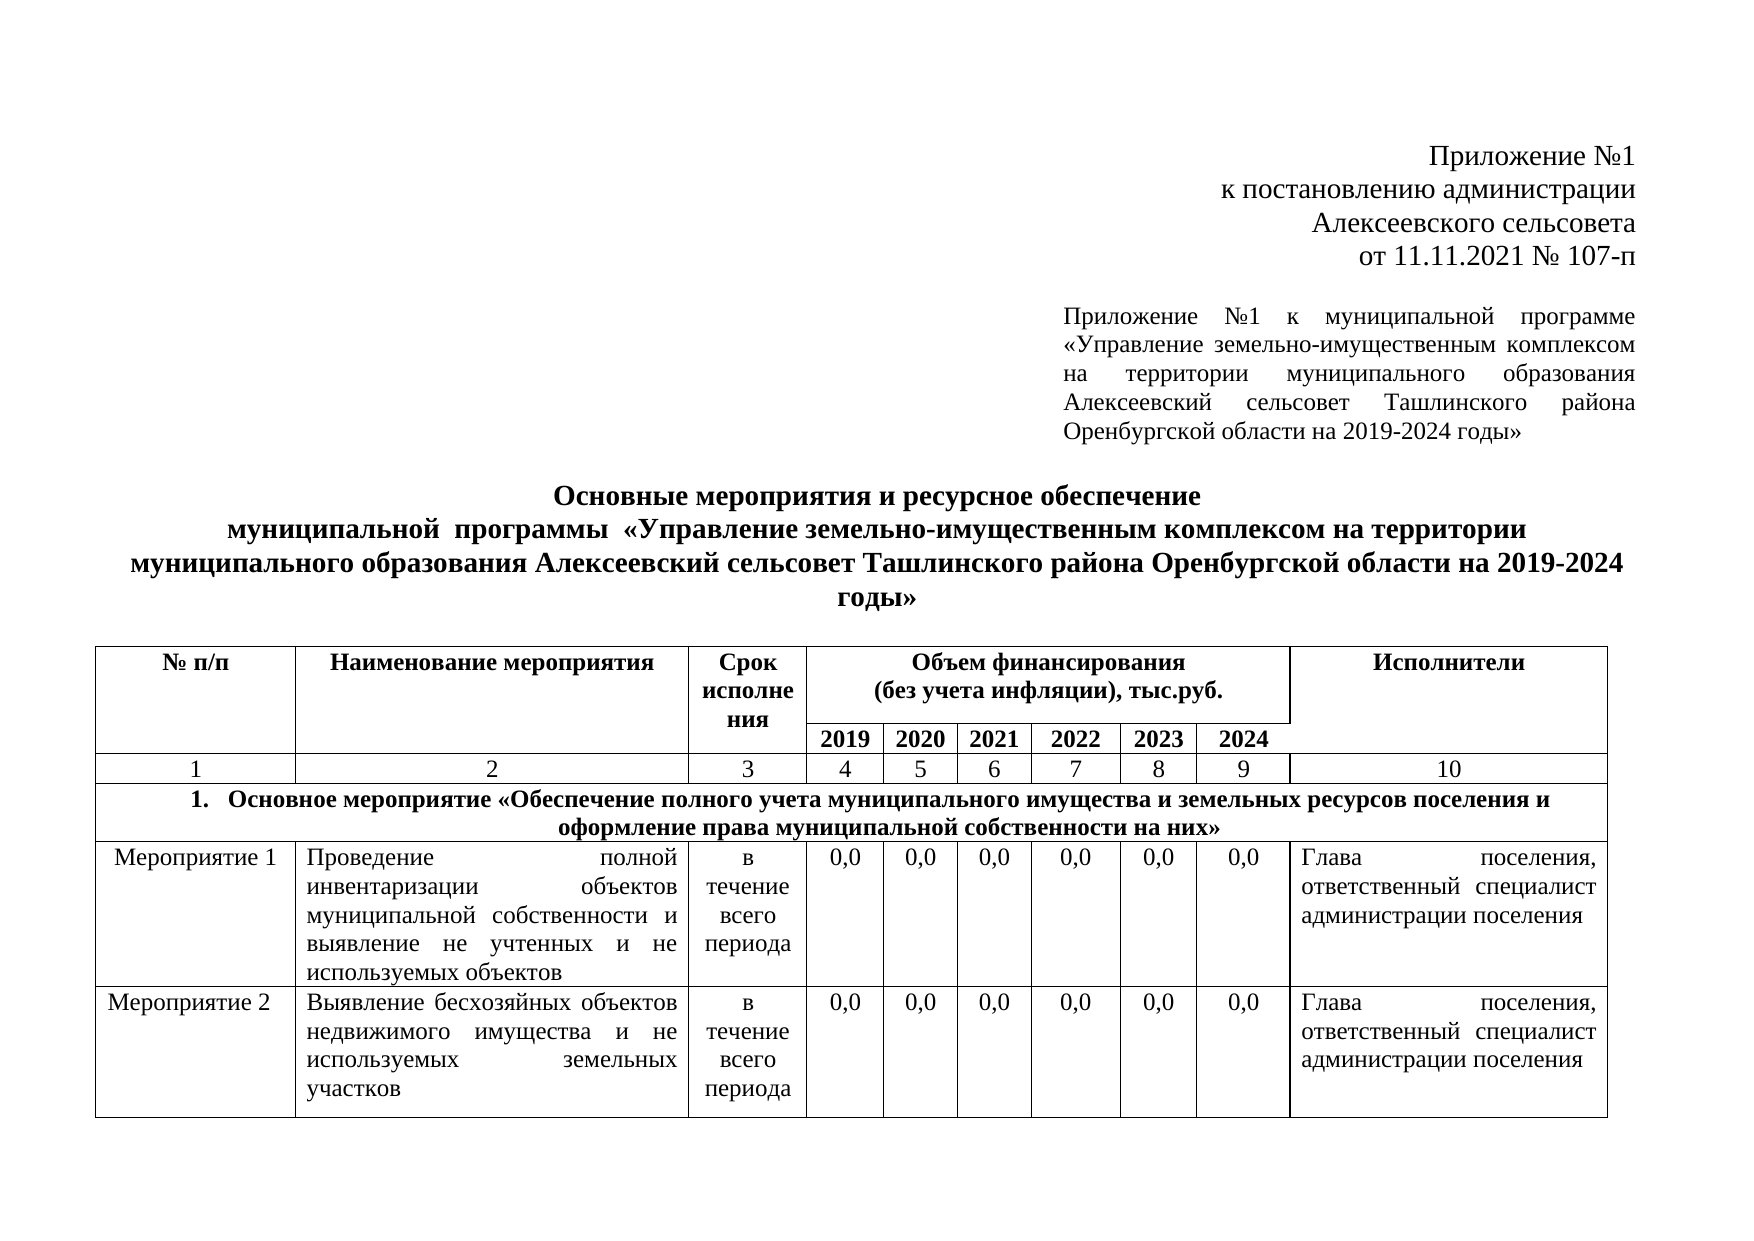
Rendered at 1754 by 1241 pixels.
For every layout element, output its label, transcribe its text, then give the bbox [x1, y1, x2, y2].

table_cell Основное мероприятие «Обеспечение полного учета муниципального имущества и земельных ресурсов поселения и оформление права муниципальной собственности на них» [96, 784, 1607, 841]
table_cell 1 [96, 754, 295, 783]
table_cell 0,0 [884, 842, 957, 986]
table_cell Глава поселения, ответственный специалист администрации поселения [1291, 842, 1607, 986]
table_header Исполнители [1290, 647, 1607, 753]
table_cell 2020 [884, 724, 957, 753]
table_cell 2024 [1197, 724, 1290, 753]
table_cell 0,0 [1121, 842, 1196, 986]
table_cell 8 [1121, 754, 1196, 783]
table_cell 7 [1032, 754, 1120, 783]
table_cell 0,0 [1121, 987, 1196, 1117]
table_cell 0,0 [1197, 987, 1289, 1117]
table_cell 2023 [1121, 724, 1196, 753]
table_cell Мероприятие 2 [96, 987, 295, 1117]
table_cell в течение всего периода [689, 842, 806, 986]
table_cell 0,0 [1032, 987, 1120, 1117]
table_cell 5 [884, 754, 957, 783]
table_cell 9 [1197, 754, 1289, 783]
table_cell 0,0 [958, 842, 1031, 986]
table_cell Выявление бесхозяйных объектов недвижимого имущества и не используемых земельных участков [296, 987, 688, 1117]
text Алексеевского сельсовета [1063, 205, 1636, 238]
table_header Срок исполнения [689, 647, 806, 753]
table_cell 2019 [807, 724, 883, 753]
table_cell 0,0 [1032, 842, 1120, 986]
table_cell 2021 [958, 724, 1031, 753]
text от 11.11.2021 № 107-п [1063, 238, 1636, 272]
table_header Объем финансирования (без учета инфляции), тыс.руб. [807, 647, 1289, 723]
table_cell Мероприятие 1 [96, 842, 295, 986]
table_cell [689, 987, 806, 1117]
table_cell Проведение полной инвентаризации объектов муниципальной собственности и выявление не учтенных и не используемых объектов [296, 842, 688, 986]
table_cell 0,0 [1197, 842, 1289, 986]
table_cell 0,0 [958, 987, 1031, 1117]
table_cell 0,0 [884, 987, 957, 1117]
table_cell 6 [958, 754, 1031, 783]
table_cell 2 [296, 754, 688, 783]
table_cell 0,0 [807, 842, 883, 986]
table_cell 10 [1291, 754, 1607, 783]
table_cell 4 [807, 754, 883, 783]
text Приложение №1 [118, 138, 1636, 171]
text к постановлению администрации [1063, 171, 1636, 205]
text муниципальной программы «Управление земельно-имущественным комплексом на территории муниципального образования Алексеевский сельсовет Ташлинского района Оренбургской области на 2019-2024 годы» [118, 512, 1636, 612]
table_cell Глава поселения, ответственный специалист администрации поселения [1291, 987, 1607, 1117]
table_header № п/п [96, 647, 295, 753]
text Приложение №1 к муниципальной программе «Управление земельно-имущественным комплексом на территории муниципального образования Алексеевский сельсовет Ташлинского района Оренбургской области на 2019-2024 годы» [1063, 301, 1636, 444]
table_header Наименование мероприятия [296, 647, 688, 753]
table_cell 3 [689, 754, 806, 783]
table_cell 0,0 [807, 987, 883, 1117]
table_cell 2022 [1032, 724, 1120, 753]
text Основные мероприятия и ресурсное обеспечение [118, 478, 1636, 512]
